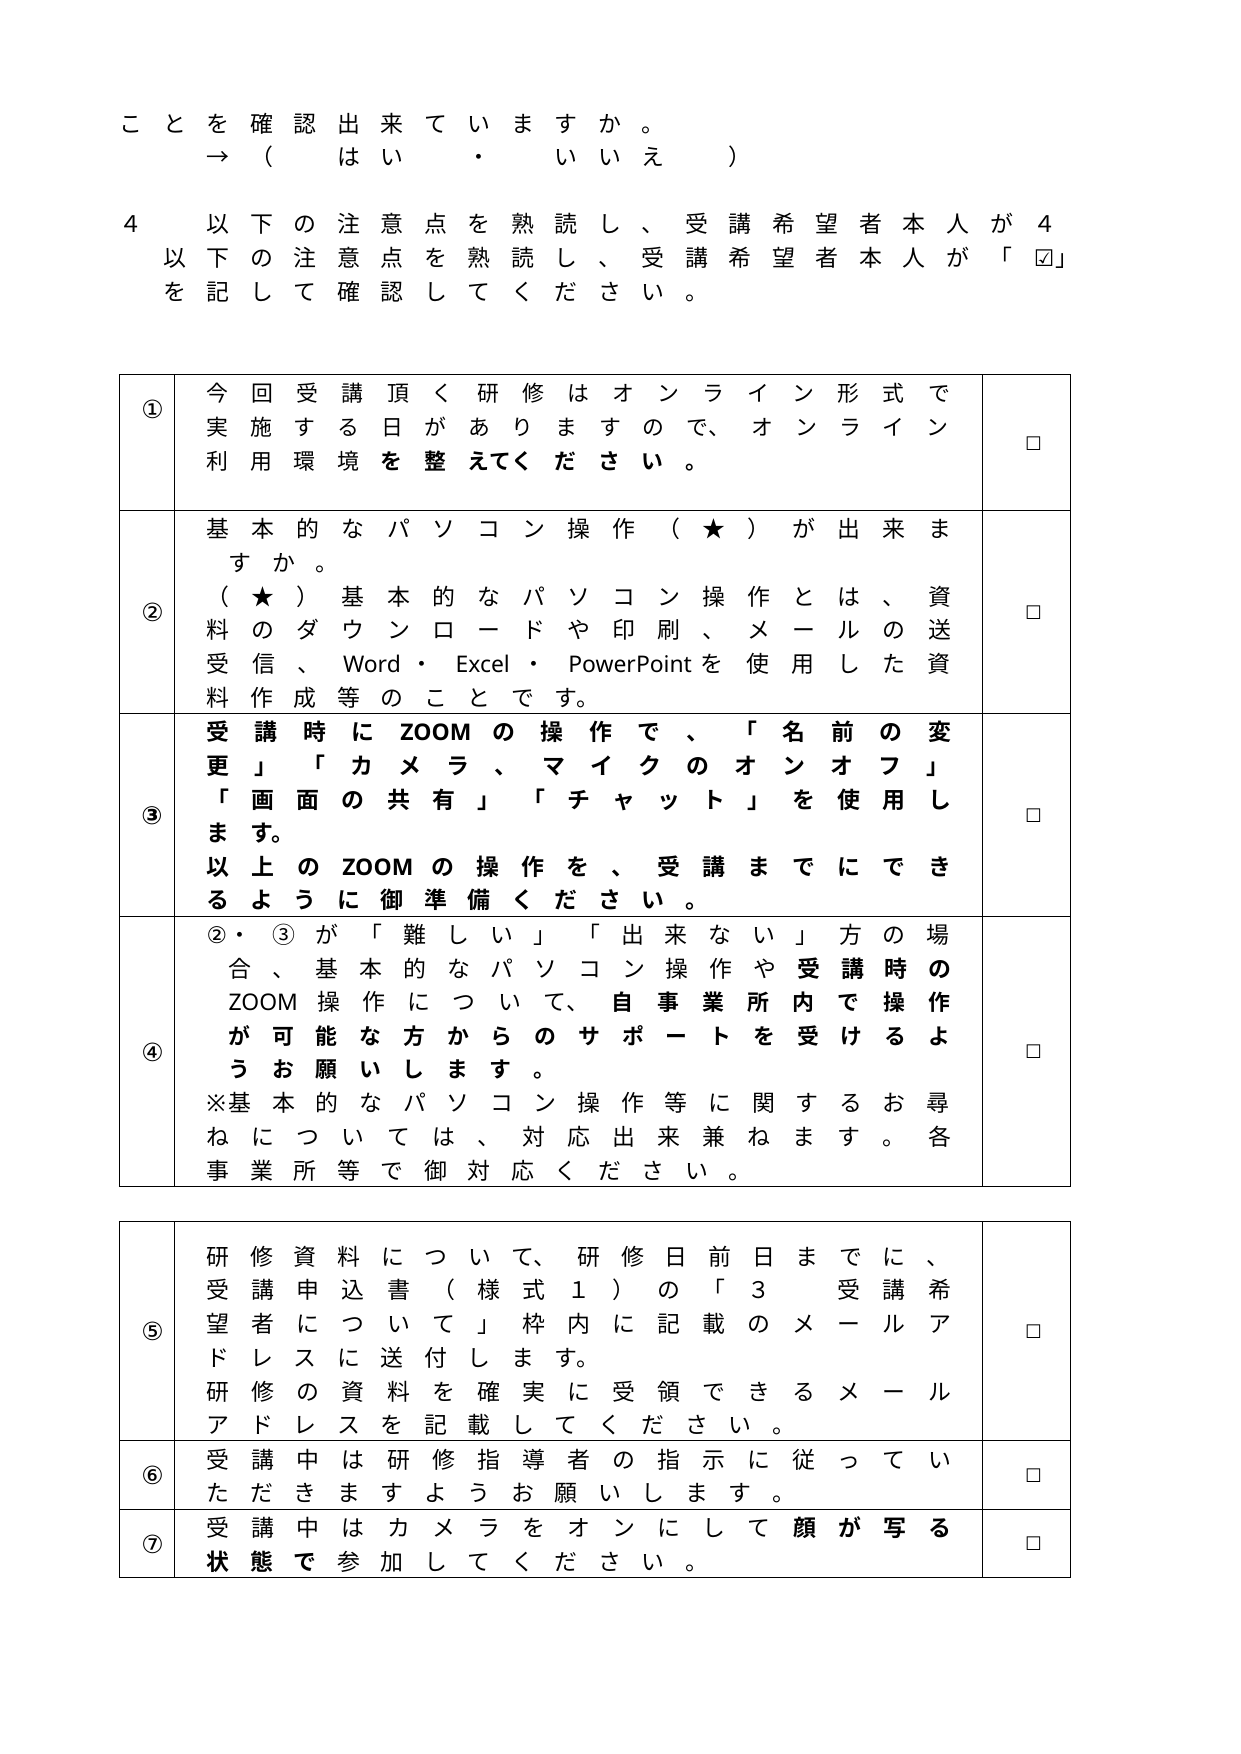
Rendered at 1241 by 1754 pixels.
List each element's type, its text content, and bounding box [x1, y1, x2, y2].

table_cell ⑥ [120, 1441, 174, 1509]
table_cell ④ [120, 917, 174, 1186]
table_cell ☐ [983, 1510, 1070, 1577]
table_header [120, 375, 174, 510]
table_header 研修資料について、研修日前日までに、受講申込書（様式１）の「３ 受講希望者について」枠内に記載のメールアドレスに送付します。 研修の資料を確実に受領できるメールアドレスを記載してください。 [175, 1222, 982, 1440]
table_cell ⑦ [120, 1510, 174, 1577]
table_header ⑤ [120, 1222, 174, 1440]
table_header ☐ [983, 1222, 1070, 1440]
table_cell ②・③が「難しい」「出来ない」方の場合、基本的なパソコン操作や受講時のZOOM操作について、自事業所内で操作が可能な方からのサポートを受けるようお願いします。 ※基本的なパソコン操作等に関するお尋ねについては、対応出来兼ねます。各事業所等で御対応ください。 [175, 917, 982, 1186]
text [119, 105, 1121, 139]
table_cell ③ [120, 714, 174, 916]
table_cell 基本的なパソコン操作（★）が出来ますか。 （★）基本的なパソコン操作とは、資料のダウンロードや印刷、メールの送受信、Word・Excel・PowerPointを使用した資料作成等のことです。 [175, 511, 982, 713]
table_cell ☐ [983, 917, 1070, 1186]
table_cell 受講中は研修指導者の指示に従っていただきますようお願いします。 [175, 1441, 982, 1509]
table_header ☐ [983, 375, 1070, 510]
table_cell ☐ [983, 714, 1070, 916]
table_header 今回受講頂く研修はオンライン形式で実施する日がありますので、オンライン利用環境を整えてください。 [175, 375, 982, 510]
table_cell ☐ [983, 511, 1070, 713]
text →（ はい ・ いいえ ） [119, 139, 1121, 172]
table_cell ② [120, 511, 174, 713]
table_cell 受講時にZOOMの操作で、「名前の変更」「カメラ、マイクのオンオフ」「画面の共有」「チャット」を使用します。 以上のZOOMの操作を、受講までにできるように御準備ください。 [175, 714, 982, 916]
table_cell ☐ [983, 1441, 1070, 1509]
table_cell 受講中はカメラをオンにして顔が写る状態で参加してください。 [175, 1510, 982, 1577]
text ４ 以下の注意点を熟読し、受講希望者本人が４ 以下の注意点を熟読し、受講希望者本人が「☑」を記して確認してください。 [119, 206, 1121, 307]
